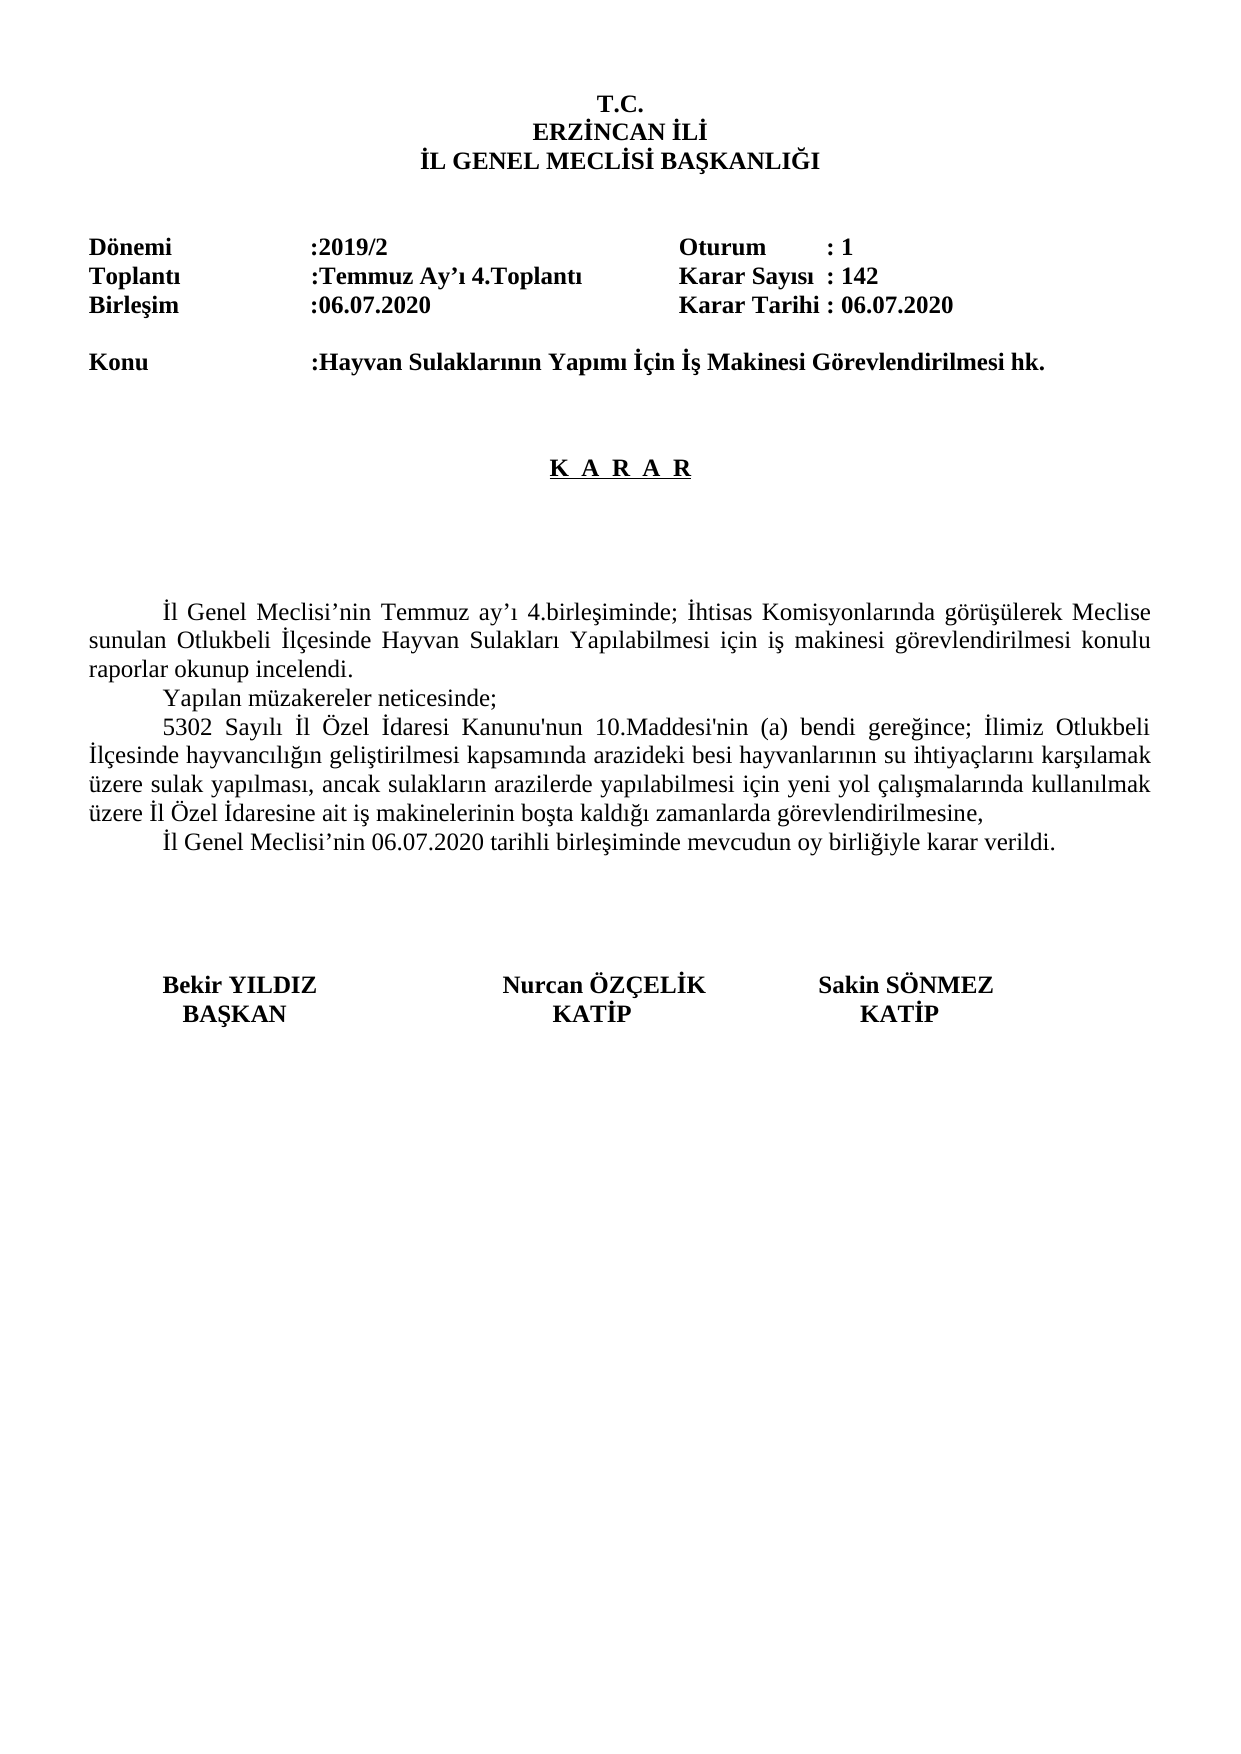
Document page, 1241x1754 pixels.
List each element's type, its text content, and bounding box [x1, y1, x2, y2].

text İl Genel Meclisi’nin Temmuz ay’ı 4.birleşiminde; İhtisas Komisyonlarında görüşülerek Meclise sunulan Otlukbeli İlçesinde Hayvan Sulakları Yapılabilmesi için iş makinesi görevlendirilmesi konulu raporlar okunup incelendi. [89, 597, 1152, 683]
text Bekir YILDIZ Nurcan ÖZÇELİK Sakin SÖNMEZ [89, 971, 1152, 999]
text 5302 Sayılı İl Özel İdaresi Kanunu'nun 10.Maddesi'nin (a) bendi gereğince; İlimiz Otlukbeli İlçesinde hayvancılığın geliştirilmesi kapsamında arazideki besi hayvanlarının su ihtiyaçlarını karşılamak üzere sulak yapılması, ancak sulakların arazilerde yapılabilmesi için yeni yol çalışmalarında kullanılmak üzere İl Özel İdaresine ait iş makinelerinin boşta kaldığı zamanlarda görevlendirilmesine, [89, 712, 1152, 827]
text Birleşim :06.07.2020 Karar Tarihi : 06.07.2020 [89, 290, 1152, 319]
text Toplantı :Temmuz Ay’ı 4.Toplantı Karar Sayısı : 142 [89, 261, 1152, 290]
text ERZİNCAN İLİ [89, 117, 1152, 146]
text İL GENEL MECLİSİ BAŞKANLIĞI [89, 146, 1152, 175]
text İl Genel Meclisi’nin 06.07.2020 tarihli birleşiminde mevcudun oy birliğiyle karar verildi. [89, 827, 1152, 856]
text Dönemi :2019/2 Oturum : 1 [89, 232, 1152, 261]
subtitle K A R A R [89, 453, 1152, 482]
text Konu :Hayvan Sulaklarının Yapımı İçin İş Makinesi Görevlendirilmesi hk. [89, 347, 1152, 376]
text Yapılan müzakereler neticesinde; [89, 683, 1152, 712]
text T.C. [89, 89, 1152, 117]
text BAŞKAN KATİP KATİP [89, 999, 1152, 1028]
